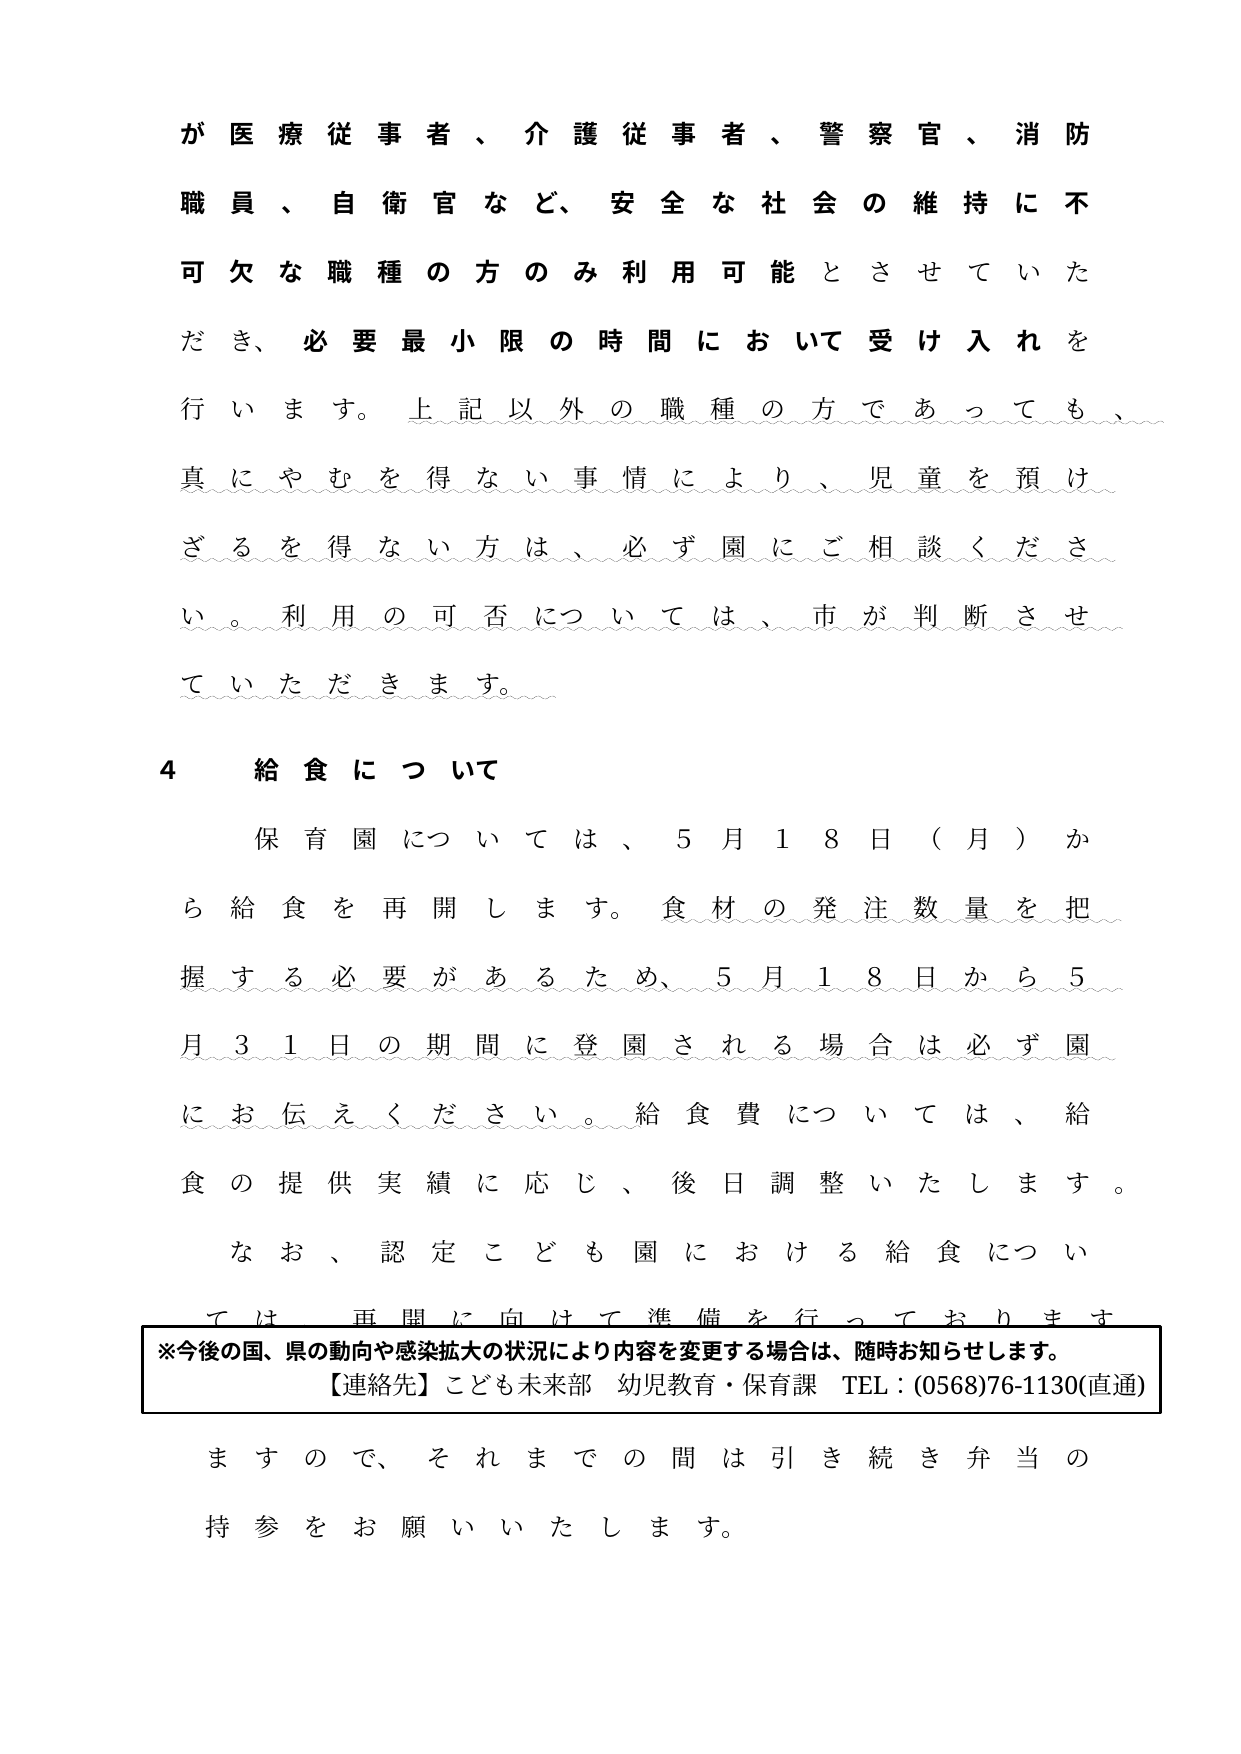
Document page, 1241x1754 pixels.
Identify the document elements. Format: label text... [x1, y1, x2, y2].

text なお、認定こども園における給食については、再開に向けて準備を行っております。準備が整い次第、施設より連絡をいたしますので、それまでの間は引き続き弁当の持参をお願いいたします。 [183, 1414, 1114, 1559]
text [156, 99, 1114, 717]
text なお、認定こども園における給食については、再開に向けて準備を行っております。準備が整い次第、施設より連絡をいたしますので、それまでの間は引き続き弁当の持参をお願いいたします。 [183, 1216, 1114, 1325]
text 保育園については、５月１８日（月）から給食を再開します。食材の発注数量を把握する必要があるため、５月１８日から５月３１日の期間に登園される場合は必ず園にお伝えください。給食費については、給食の提供実績に応じ、後日調整いたします。 [156, 803, 1114, 1216]
text ４ 給食について [156, 734, 1114, 803]
